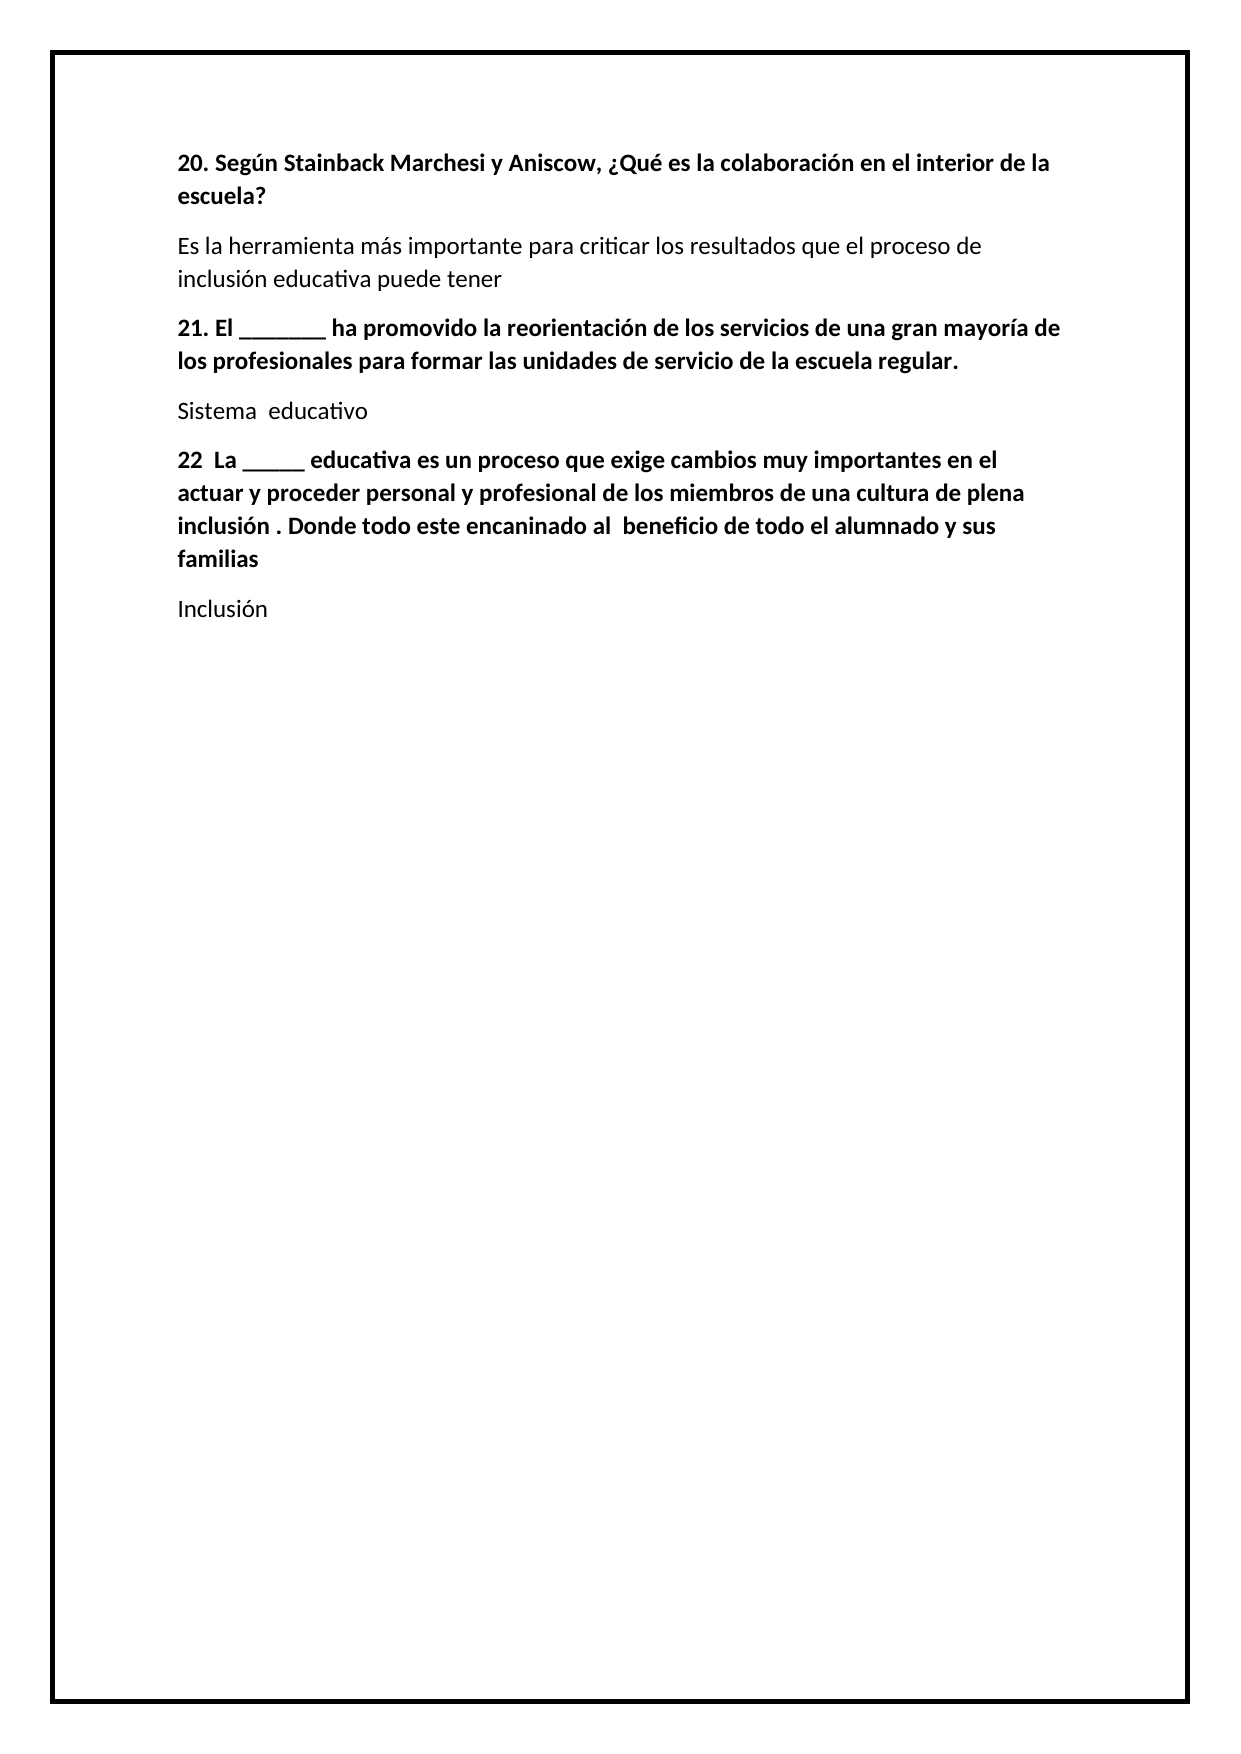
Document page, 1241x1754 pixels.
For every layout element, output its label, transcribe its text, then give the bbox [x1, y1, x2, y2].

text 21. El _______ ha promovido la reorientación de los servicios de una gran mayoría de los profesionales para formar las unidades de servicio de la escuela regular. [177, 313, 1063, 376]
text 20. Según Stainback Marchesi y Aniscow, ¿Qué es la colaboración en el interior de la escuela? [177, 148, 1063, 211]
text Es la herramienta más importante para criticar los resultados que el proceso de inclusión educativa puede tener [177, 230, 1063, 293]
text 22 La _____ educativa es un proceso que exige cambios muy importantes en el actuar y proceder personal y profesional de los miembros de una cultura de plena inclusión . Donde todo este encaninado al beneficio de todo el alumnado y sus familias [177, 445, 1063, 574]
text Inclusión [177, 593, 1063, 623]
text Sistema educativo [177, 395, 1063, 426]
